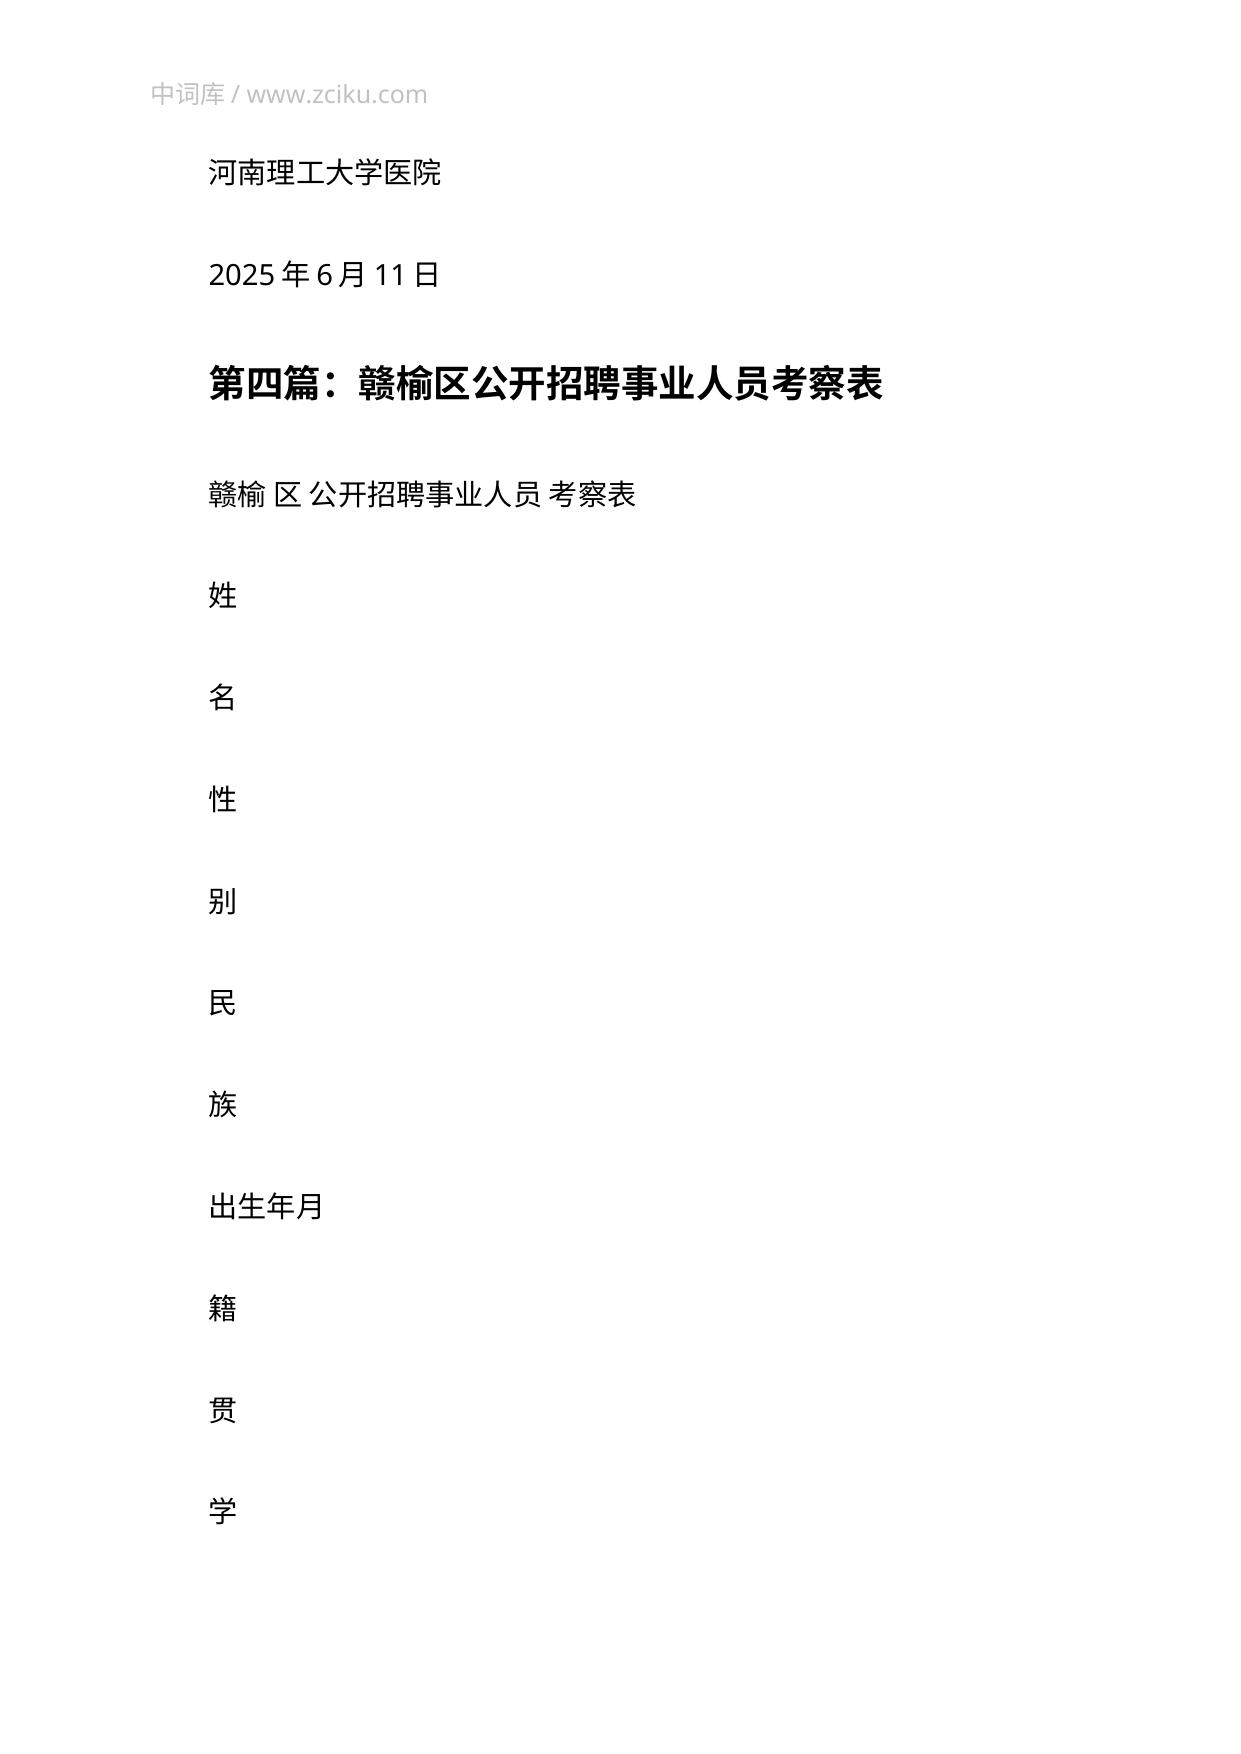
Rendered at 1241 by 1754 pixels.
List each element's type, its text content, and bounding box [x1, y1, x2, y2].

text 性 [150, 776, 1090, 819]
text 籍 [150, 1285, 1090, 1328]
text 学 [150, 1489, 1090, 1531]
text 第四篇：赣榆区公开招聘事业人员考察表 [150, 354, 1090, 408]
text 赣榆 区 公开招聘事业人员 考察表 [150, 471, 1090, 513]
text 河南理工大学医院 [150, 150, 1090, 192]
text 别 [150, 878, 1090, 921]
text 贯 [150, 1387, 1090, 1429]
text 2025年6月11日 [150, 252, 1090, 294]
text 民 [150, 980, 1090, 1022]
text 出生年月 [150, 1183, 1090, 1226]
text 名 [150, 675, 1090, 717]
text 族 [150, 1082, 1090, 1124]
text 姓 [150, 573, 1090, 615]
